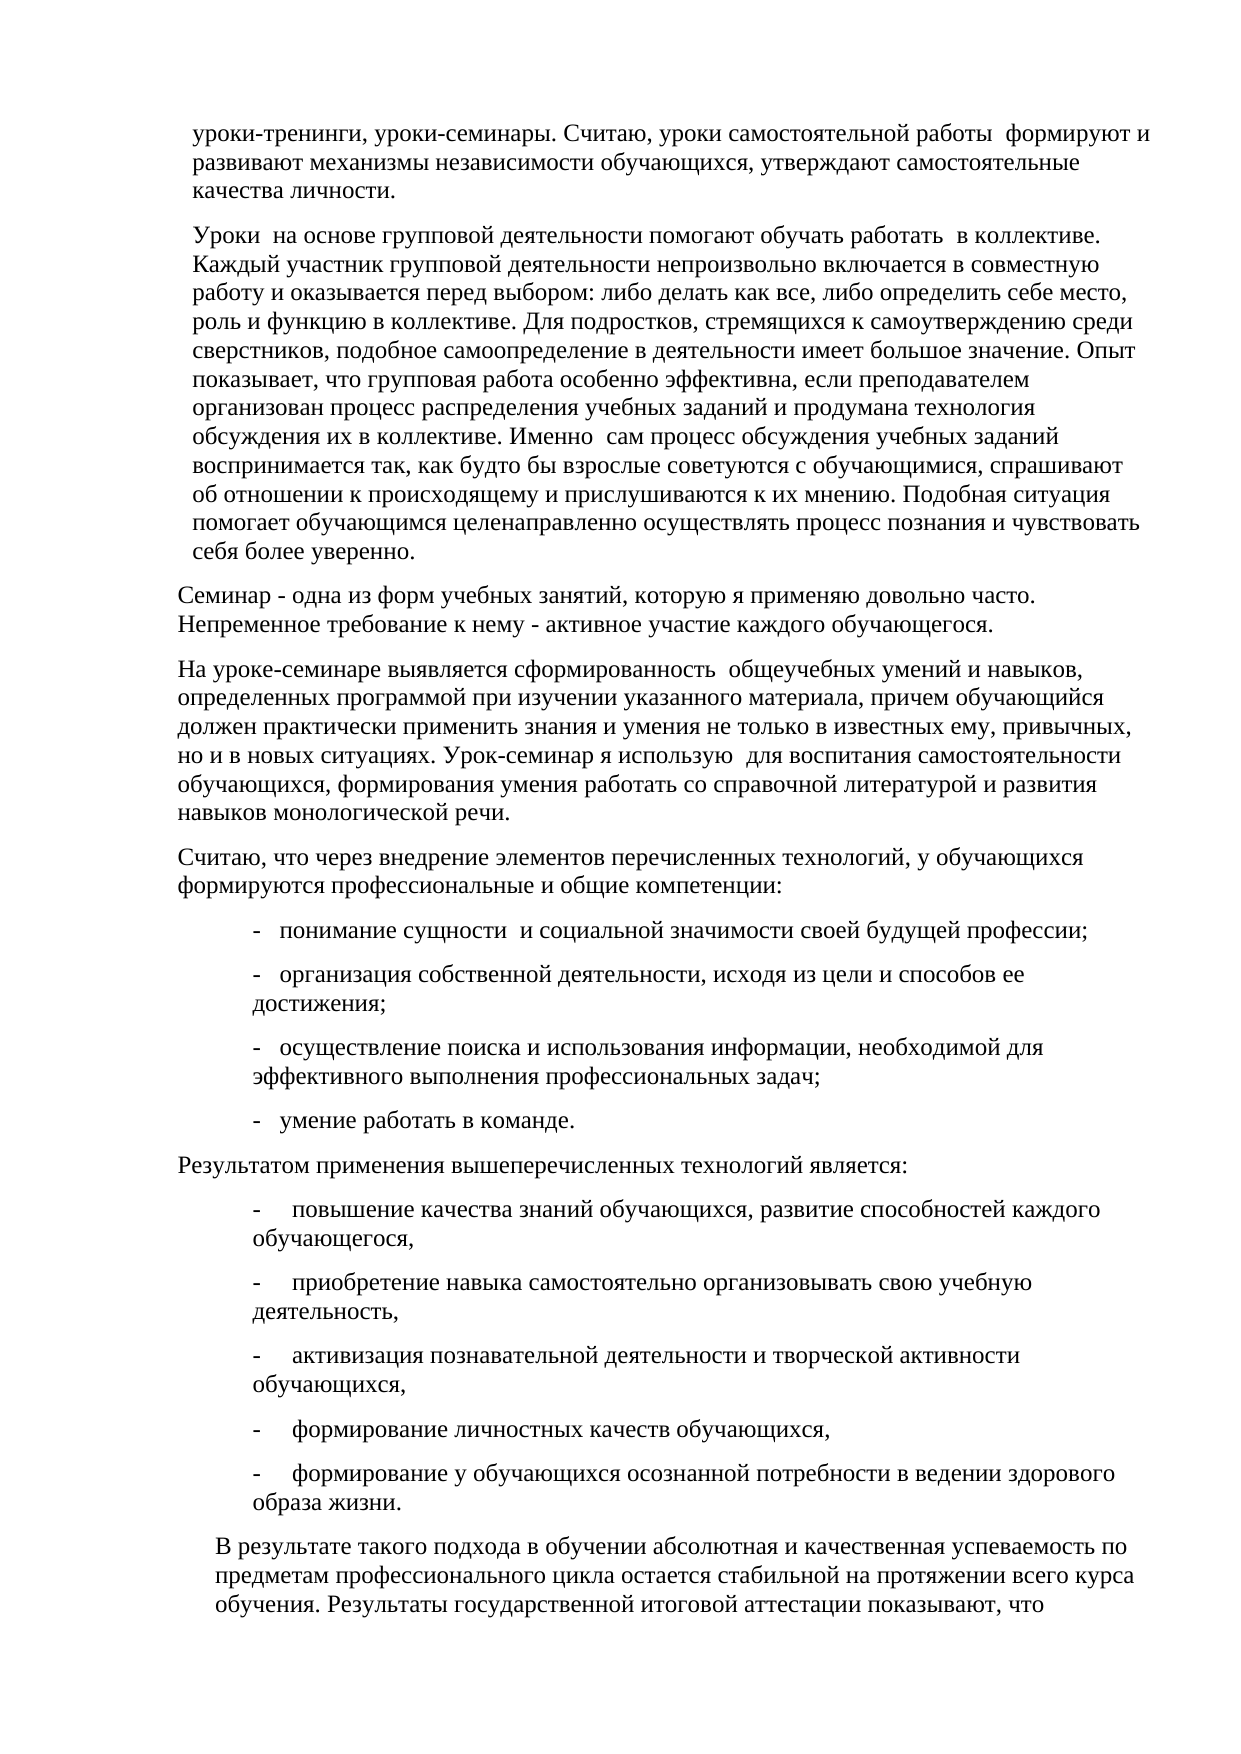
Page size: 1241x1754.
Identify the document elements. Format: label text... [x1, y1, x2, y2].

text - понимание сущности и социальной значимости своей будущей профессии; [252, 915, 1152, 944]
text Семинар - одна из форм учебных занятий, которую я применяю довольно часто. Непременное требование к нему - активное участие каждого обучающегося. [177, 581, 1152, 638]
text - формирование личностных качеств обучающихся, [252, 1414, 1152, 1442]
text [192, 118, 1152, 204]
text - активизация познавательной деятельности и творческой активности обучающихся, [252, 1341, 1152, 1398]
text - организация собственной деятельности, исходя из цели и способов ее достижения; [252, 959, 1152, 1017]
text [215, 1531, 1152, 1617]
text - умение работать в команде. [252, 1106, 1152, 1134]
text - приобретение навыка самостоятельно организовывать свою учебную деятельность, [252, 1267, 1152, 1325]
text Уроки на основе групповой деятельности помогают обучать работать в коллективе. Каждый участник групповой деятельности непроизвольно включается в совместную работу и оказывается перед выбором: либо делать как все, либо определить себе место, роль и функцию в коллективе. Для подростков, стремящихся к самоутверждению среди сверстников, подобное самоопределение в деятельности имеет большое значение. Опыт показывает, что групповая работа особенно эффективна, если преподавателем организован процесс распределения учебных заданий и продумана технология обсуждения их в коллективе. Именно сам процесс обсуждения учебных заданий воспринимается так, как будто бы взрослые советуются с обучающимися, спрашивают об отношении к происходящему и прислушиваются к их мнению. Подобная ситуация помогает обучающимся целенаправленно осуществлять процесс познания и чувствовать себя более уверенно. [192, 220, 1152, 565]
text - осуществление поиска и использования информации, необходимой для эффективного выполнения профессиональных задач; [252, 1032, 1152, 1090]
text На уроке-семинаре выявляется сформированность общеучебных умений и навыков, определенных программой при изучении указанного материала, причем обучающийся должен практически применить знания и умения не только в известных ему, привычных, но и в новых ситуациях. Урок-семинар я использую для воспитания самостоятельности обучающихся, формирования умения работать со справочной литературой и развития навыков монологической речи. [177, 654, 1152, 826]
text - формирование у обучающихся осознанной потребности в ведении здорового образа жизни. [252, 1458, 1152, 1516]
text - повышение качества знаний обучающихся, развитие способностей каждого обучающегося, [252, 1194, 1152, 1252]
text Результатом применения вышеперечисленных технологий является: [177, 1150, 1152, 1179]
text Считаю, что через внедрение элементов перечисленных технологий, у обучающихся формируются профессиональные и общие компетенции: [177, 842, 1152, 899]
